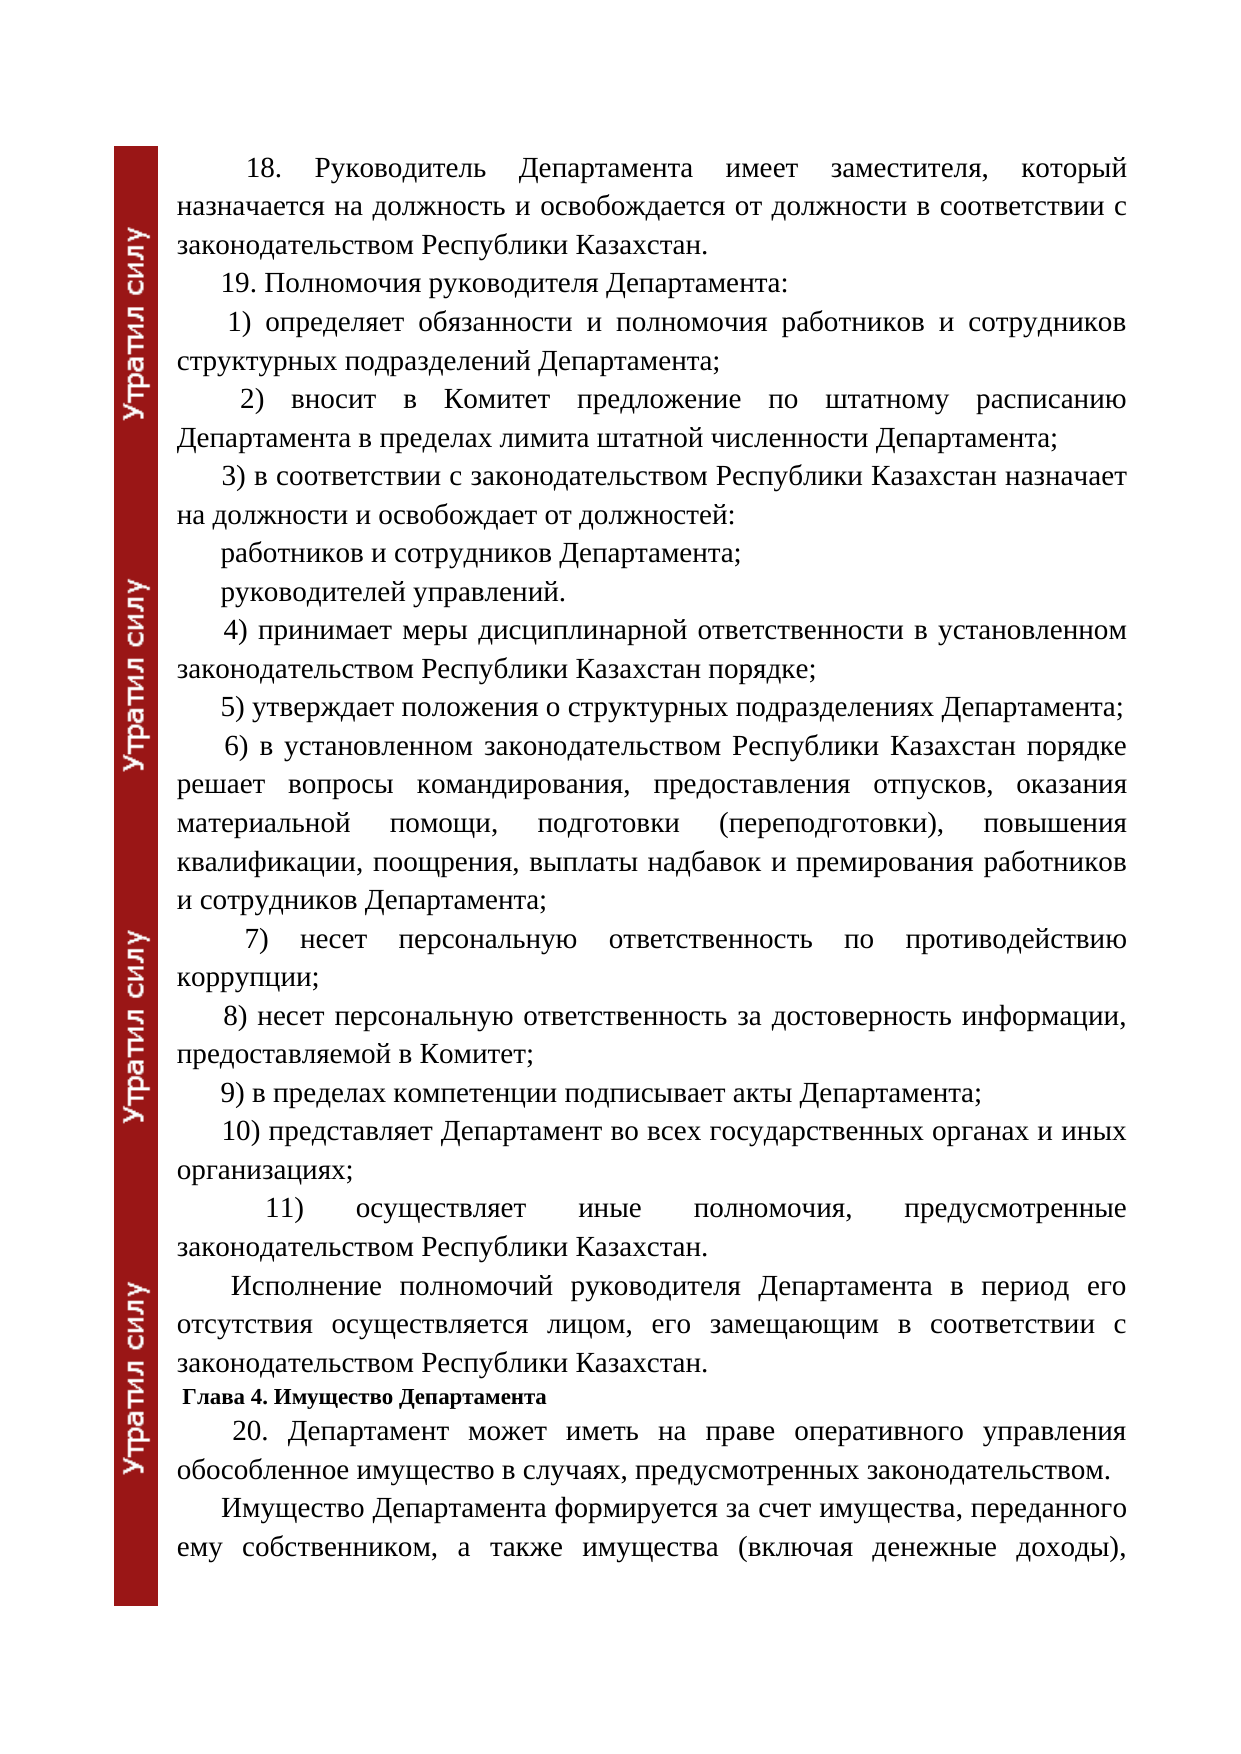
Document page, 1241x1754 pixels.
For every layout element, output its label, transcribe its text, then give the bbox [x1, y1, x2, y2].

text 4) принимает меры дисциплинарной ответственности в установленном законодательством Республики Казахстан порядке; [112, 612, 1128, 684]
text 18. Руководитель Департамента имеет заместителя, который назначается на должность и освобождается от должности в соответствии с законодательством Республики Казахстан. [112, 150, 1128, 261]
picture [114, 916, 158, 921]
picture [114, 1563, 158, 1606]
picture [114, 1070, 158, 1075]
picture [114, 1263, 158, 1268]
text 10) представляет Департамент во всех государственных органах и иных организациях; [112, 1113, 1128, 1186]
text 19. Полномочия руководителя Департамента: [112, 266, 1128, 299]
text 3) в соответствии с законодательством Республики Казахстан назначает на должности и освобождает от должностей: [112, 458, 1128, 530]
text 6) в установленном законодательством Республики Казахстан порядке решает вопросы командирования, предоставления отпусков, оказания материальной помощи, подготовки (переподготовки), повышения квалификации, поощрения, выплаты надбавок и премирования работников и сотрудников Департамента; [112, 728, 1128, 916]
text 11) осуществляет иные полномочия, предусмотренные законодательством Республики Казахстан. [112, 1191, 1128, 1263]
text работников и сотрудников Департамента; [112, 535, 1128, 569]
picture [114, 453, 158, 458]
picture [114, 723, 158, 728]
picture [114, 607, 158, 612]
text Исполнение полномочий руководителя Департамента в период его отсутствия осуществляется лицом, его замещающим в соответствии с законодательством Республики Казахстан. [112, 1268, 1128, 1378]
text 20. Департамент может иметь на праве оперативного управления обособленное имущество в случаях, предусмотренных законодательством. [112, 1413, 1128, 1486]
text 9) в пределах компетенции подписывает акты Департамента; [112, 1075, 1128, 1108]
picture [114, 530, 158, 535]
picture [114, 299, 158, 304]
text 2) вносит в Комитет предложение по штатному расписанию Департамента в пределах лимита штатной численности Департамента; [112, 381, 1128, 453]
picture [114, 1378, 158, 1383]
picture [114, 684, 158, 689]
picture [114, 569, 158, 574]
picture [114, 1186, 158, 1191]
picture [114, 1486, 158, 1491]
picture [114, 1108, 158, 1113]
text 5) утверждает положения о структурных подразделениях Департамента; [112, 689, 1128, 723]
text руководителей управлений. [112, 574, 1128, 607]
text 7) несет персональную ответственность по противодействию коррупции; [112, 921, 1128, 993]
text 1) определяет обязанности и полномочия работников и сотрудников структурных подразделений Департамента; [112, 304, 1128, 376]
text 8) несет персональную ответственность за достоверность информации, предоставляемой в Комитет; [112, 998, 1128, 1070]
picture [114, 146, 158, 150]
picture [114, 261, 158, 266]
text Глава 4. Имущество Департамента [112, 1383, 1128, 1410]
picture [114, 993, 158, 998]
picture [114, 376, 158, 381]
